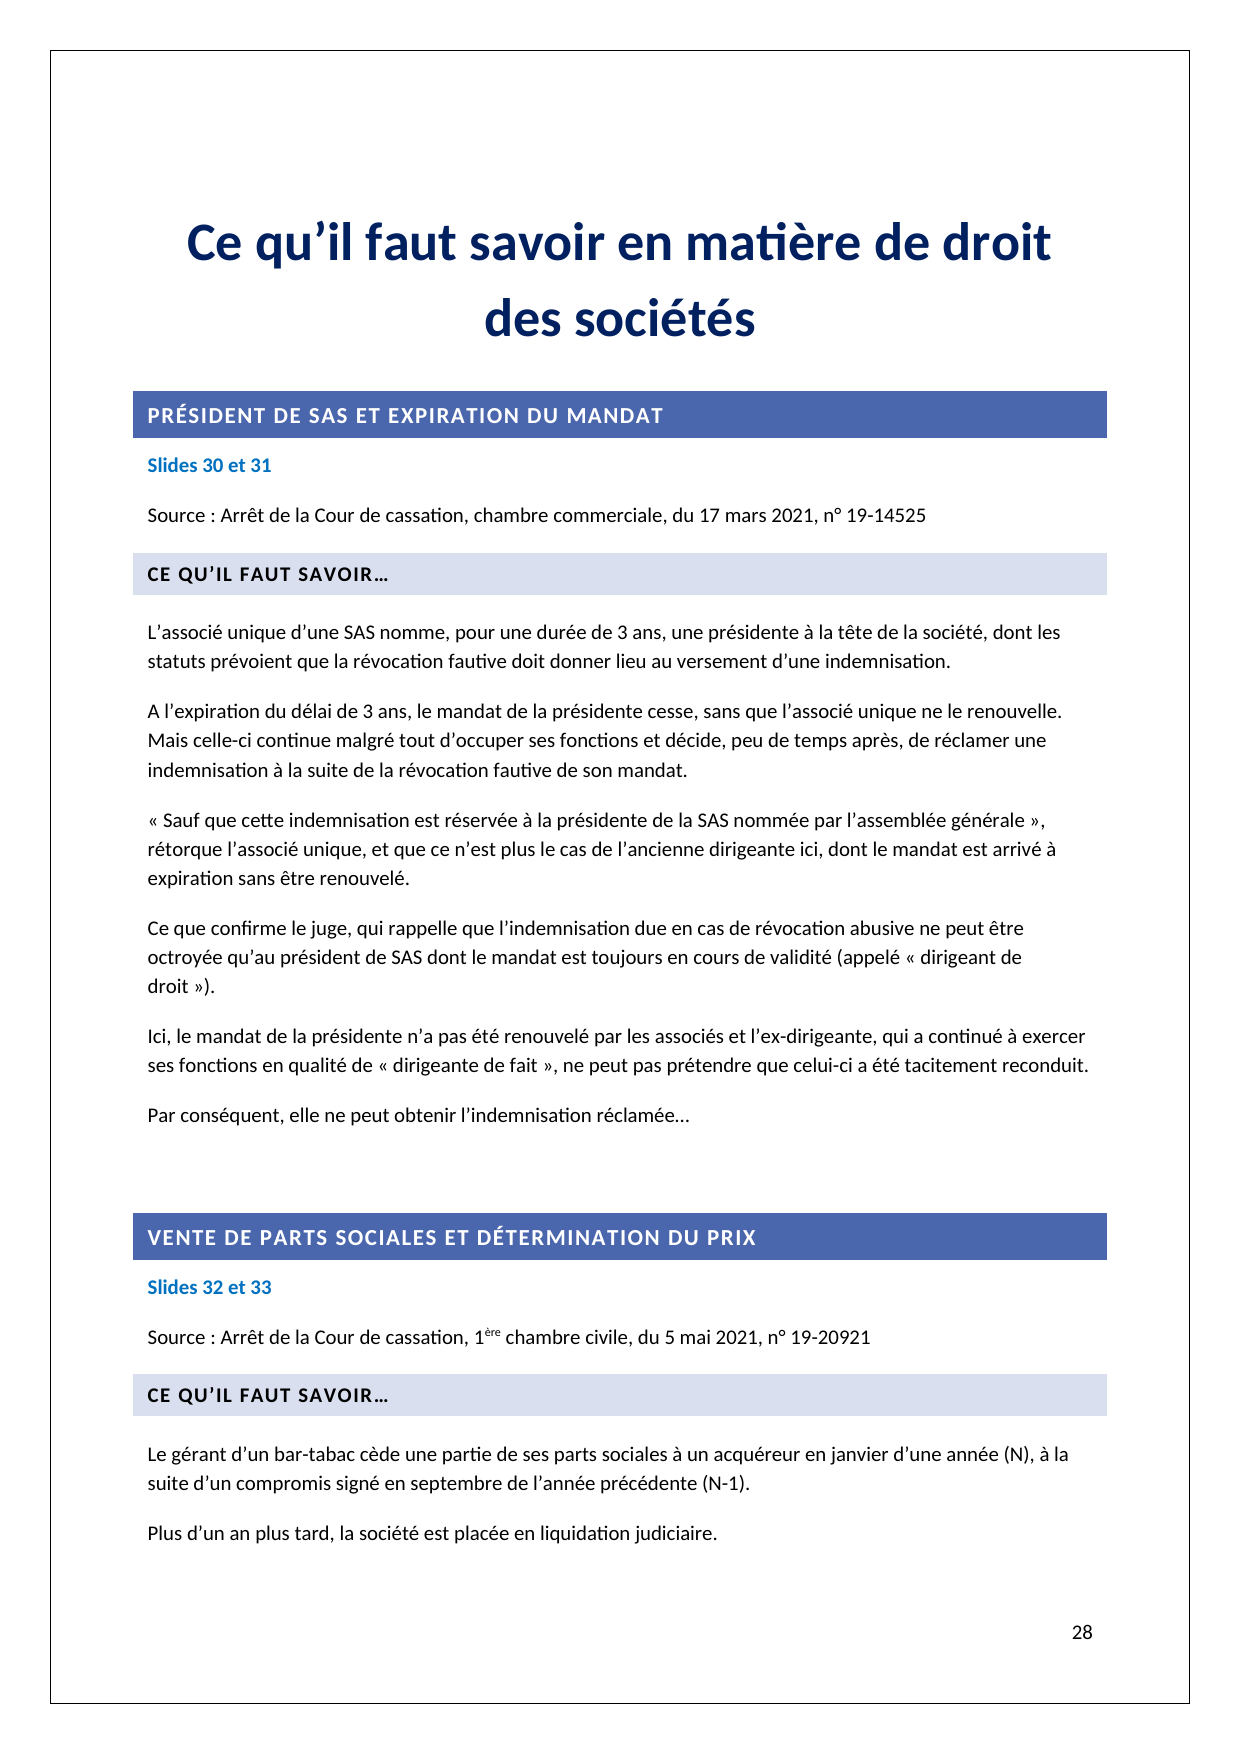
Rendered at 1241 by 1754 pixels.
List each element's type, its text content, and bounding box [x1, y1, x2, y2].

text L’associé unique d’une SAS nomme, pour une durée de 3 ans, une présidente à la tête de la société, dont les statuts prévoient que la révocation fautive doit donner lieu au versement d’une indemnisation. [147, 619, 1093, 674]
text Par conséquent, elle ne peut obtenir l’indemnisation réclamée… [147, 1103, 1093, 1128]
text Slides 30 et 31 [147, 453, 1093, 478]
text Source : Arrêt de la Cour de cassation, 1ère chambre civile, du 5 mai 2021, n° 19-20921 [147, 1324, 1093, 1350]
text Le gérant d’un bar-tabac cède une partie de ses parts sociales à un acquéreur en janvier d’une année (N), à la suite d’un compromis signé en septembre de l’année précédente (N-1). [147, 1441, 1093, 1496]
text Slides 32 et 33 [147, 1274, 1093, 1300]
subtitle ce qu’il faut savoir… [139, 1381, 1101, 1410]
subtitle ce qu’il faut savoir… [139, 559, 1101, 588]
text Plus d’un an plus tard, la société est placée en liquidation judiciaire. [147, 1520, 1093, 1546]
text Ici, le mandat de la présidente n’a pas été renouvelé par les associés et l’ex-dirigeante, qui a continué à exercer ses fonctions en qualité de « dirigeante de fait », ne peut pas prétendre que celui-ci a été tacitement reconduit. [147, 1023, 1093, 1078]
text « Sauf que cette indemnisation est réservée à la présidente de la SAS nommée par l’assemblée générale », rétorque l’associé unique, et que ce n’est plus le cas de l’ancienne dirigeante ici, dont le mandat est arrivé à expiration sans être renouvelé. [147, 807, 1093, 891]
subtitle Ce qu’il faut savoir en matière de droit des sociétés [147, 208, 1093, 350]
subtitle Président de SAS et expiration du mandat [139, 398, 1101, 432]
text Ce que confirme le juge, qui rappelle que l’indemnisation due en cas de révocation abusive ne peut être octroyée qu’au président de SAS dont le mandat est toujours en cours de validité (appelé « dirigeant de droit »). [147, 915, 1093, 999]
text Source : Arrêt de la Cour de cassation, chambre commerciale, du 17 mars 2021, n° 19-14525 [147, 503, 1093, 528]
text A l’expiration du délai de 3 ans, le mandat de la présidente cesse, sans que l’associé unique ne le renouvelle. Mais celle-ci continue malgré tout d’occuper ses fonctions et décide, peu de temps après, de réclamer une indemnisation à la suite de la révocation fautive de son mandat. [147, 698, 1093, 782]
subtitle Vente de parts sociales et détermination du prix [139, 1219, 1101, 1253]
